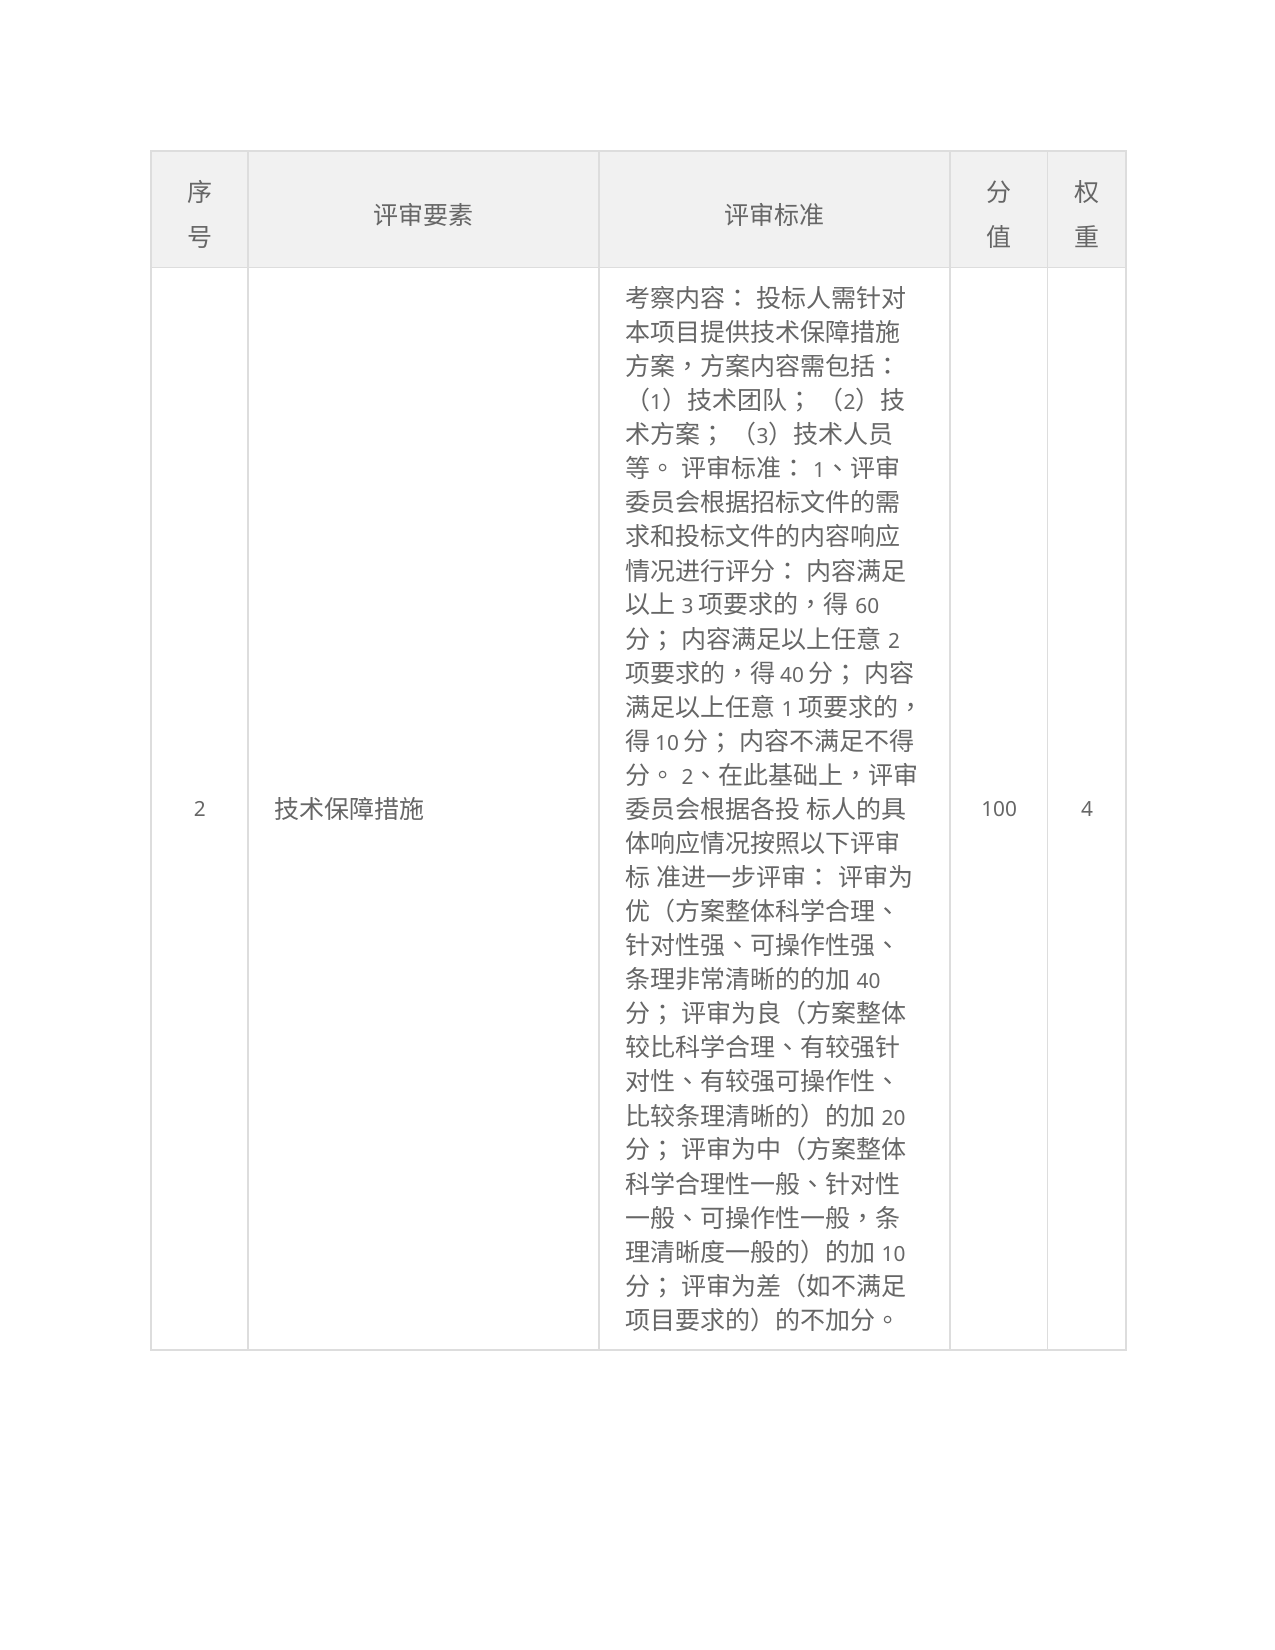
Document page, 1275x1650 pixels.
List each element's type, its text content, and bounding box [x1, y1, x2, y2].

table_header 评审标准 [600, 152, 949, 267]
table_cell 100 [951, 268, 1047, 1349]
table_header 权重 [1048, 152, 1125, 267]
table_cell 技术保障措施 [249, 268, 598, 1349]
table_cell 2 [152, 268, 247, 1349]
table_header 分值 [951, 152, 1047, 267]
table_header 评审要素 [249, 152, 598, 267]
table_cell 考察内容： 投标人需针对本项目提供技术保障措施方案，方案内容需包括： （1）技术团队； （2）技术方案； （3）技术人员等。 评审标准： 1、评审委员会根据招标文件的需求和投标文件的内容响应情况进行评分： 内容满足以上 3 项要求的，得 60 分； 内容满足以上任意 2 项要求的，得40分； 内容满足以上任意 1 项要求的，得10分； 内容不满足不得分。 2、在此基础上，评审委员会根据各投 标人的具体响应情况按照以下评审标 准进一步评审： 评审为优（方案整体科学合理、针对性强、可操作性强、条理非常清晰的的加 40 分； 评审为良（方案整体较比科学合理、有较强针对性、有较强可操作性、比较条理清晰的）的加 20 分； 评审为中（方案整体科学合理性一般、针对性一般、可操作性一般，条理清晰度一般的）的加 10 分； 评审为差（如不满足项目要求的）的不加分。 [600, 268, 949, 1349]
table_cell 4 [1048, 268, 1125, 1349]
table_header 序号 [152, 152, 247, 267]
